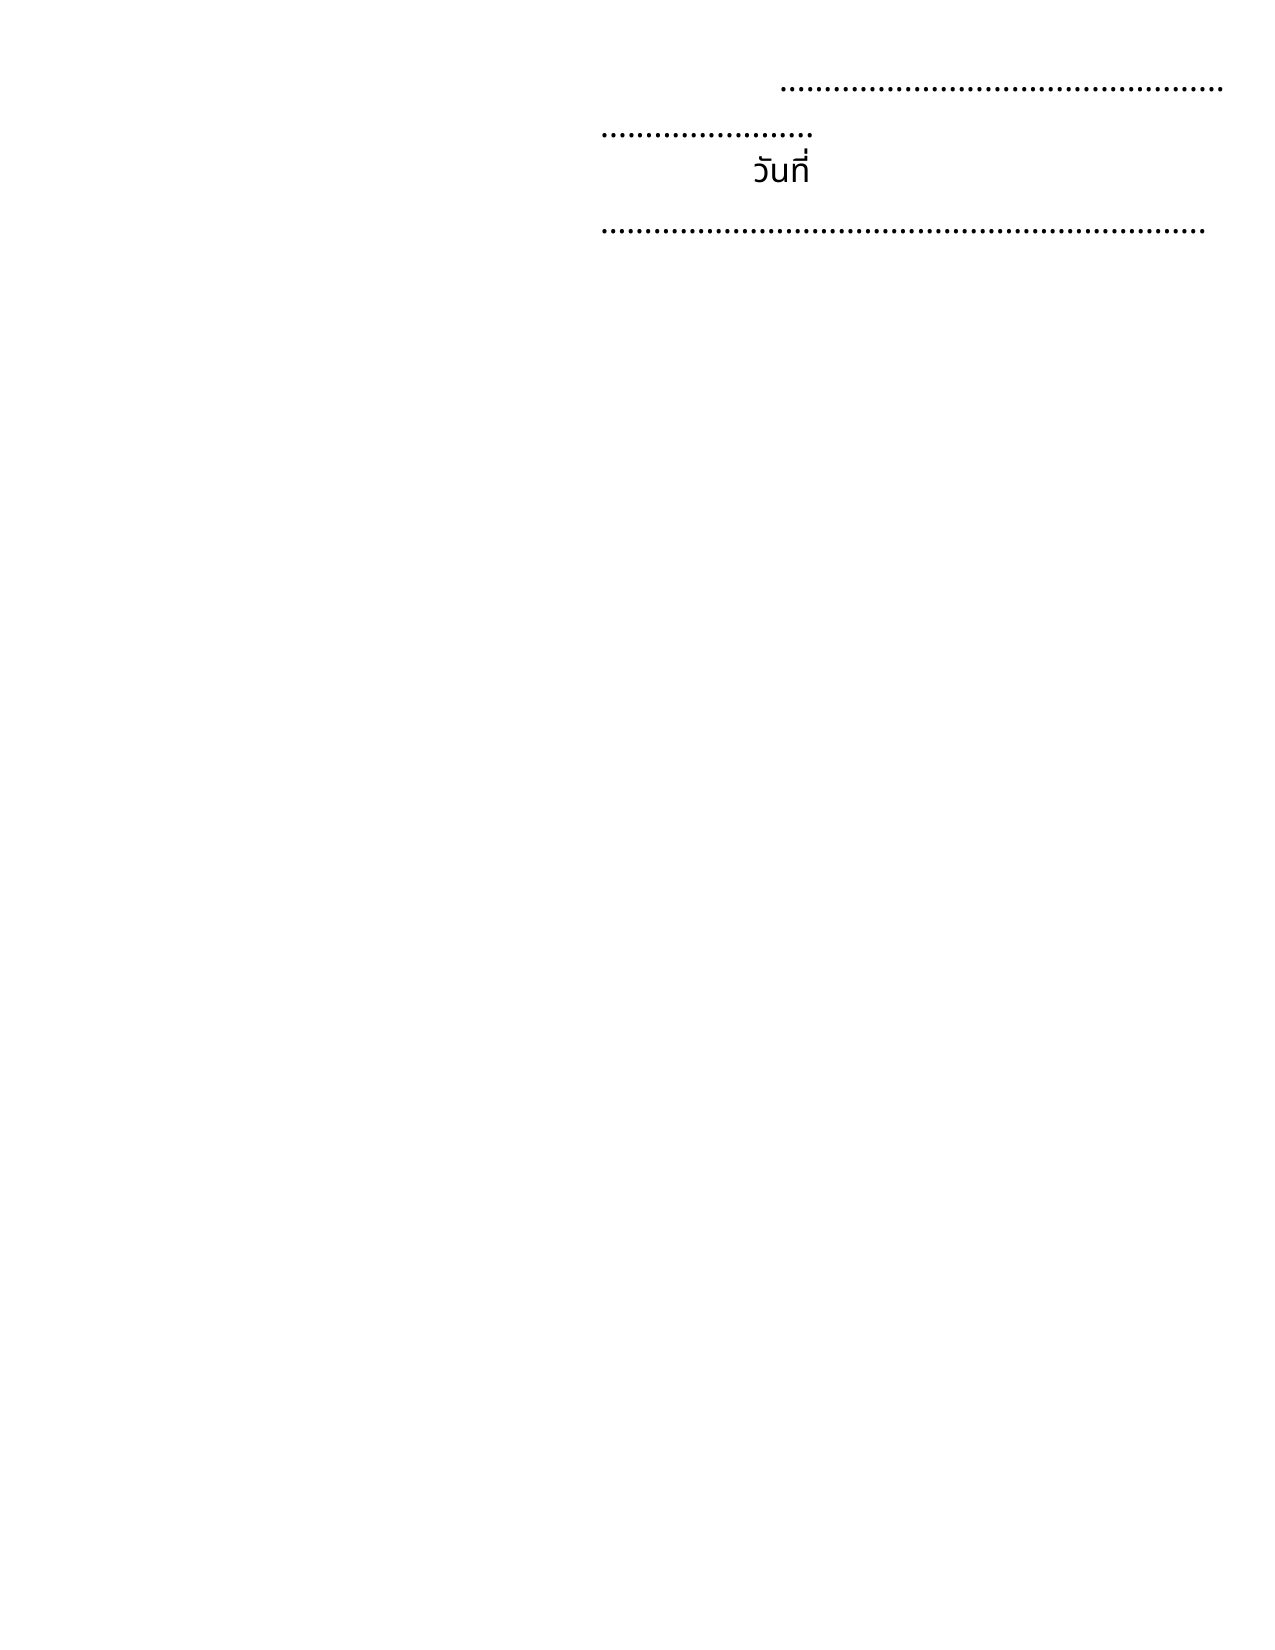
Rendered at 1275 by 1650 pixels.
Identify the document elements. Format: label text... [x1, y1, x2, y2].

subtitle วันที่ …………………………………….…………………….. [600, 147, 1228, 248]
subtitle .......................................................................... [600, 56, 1228, 147]
